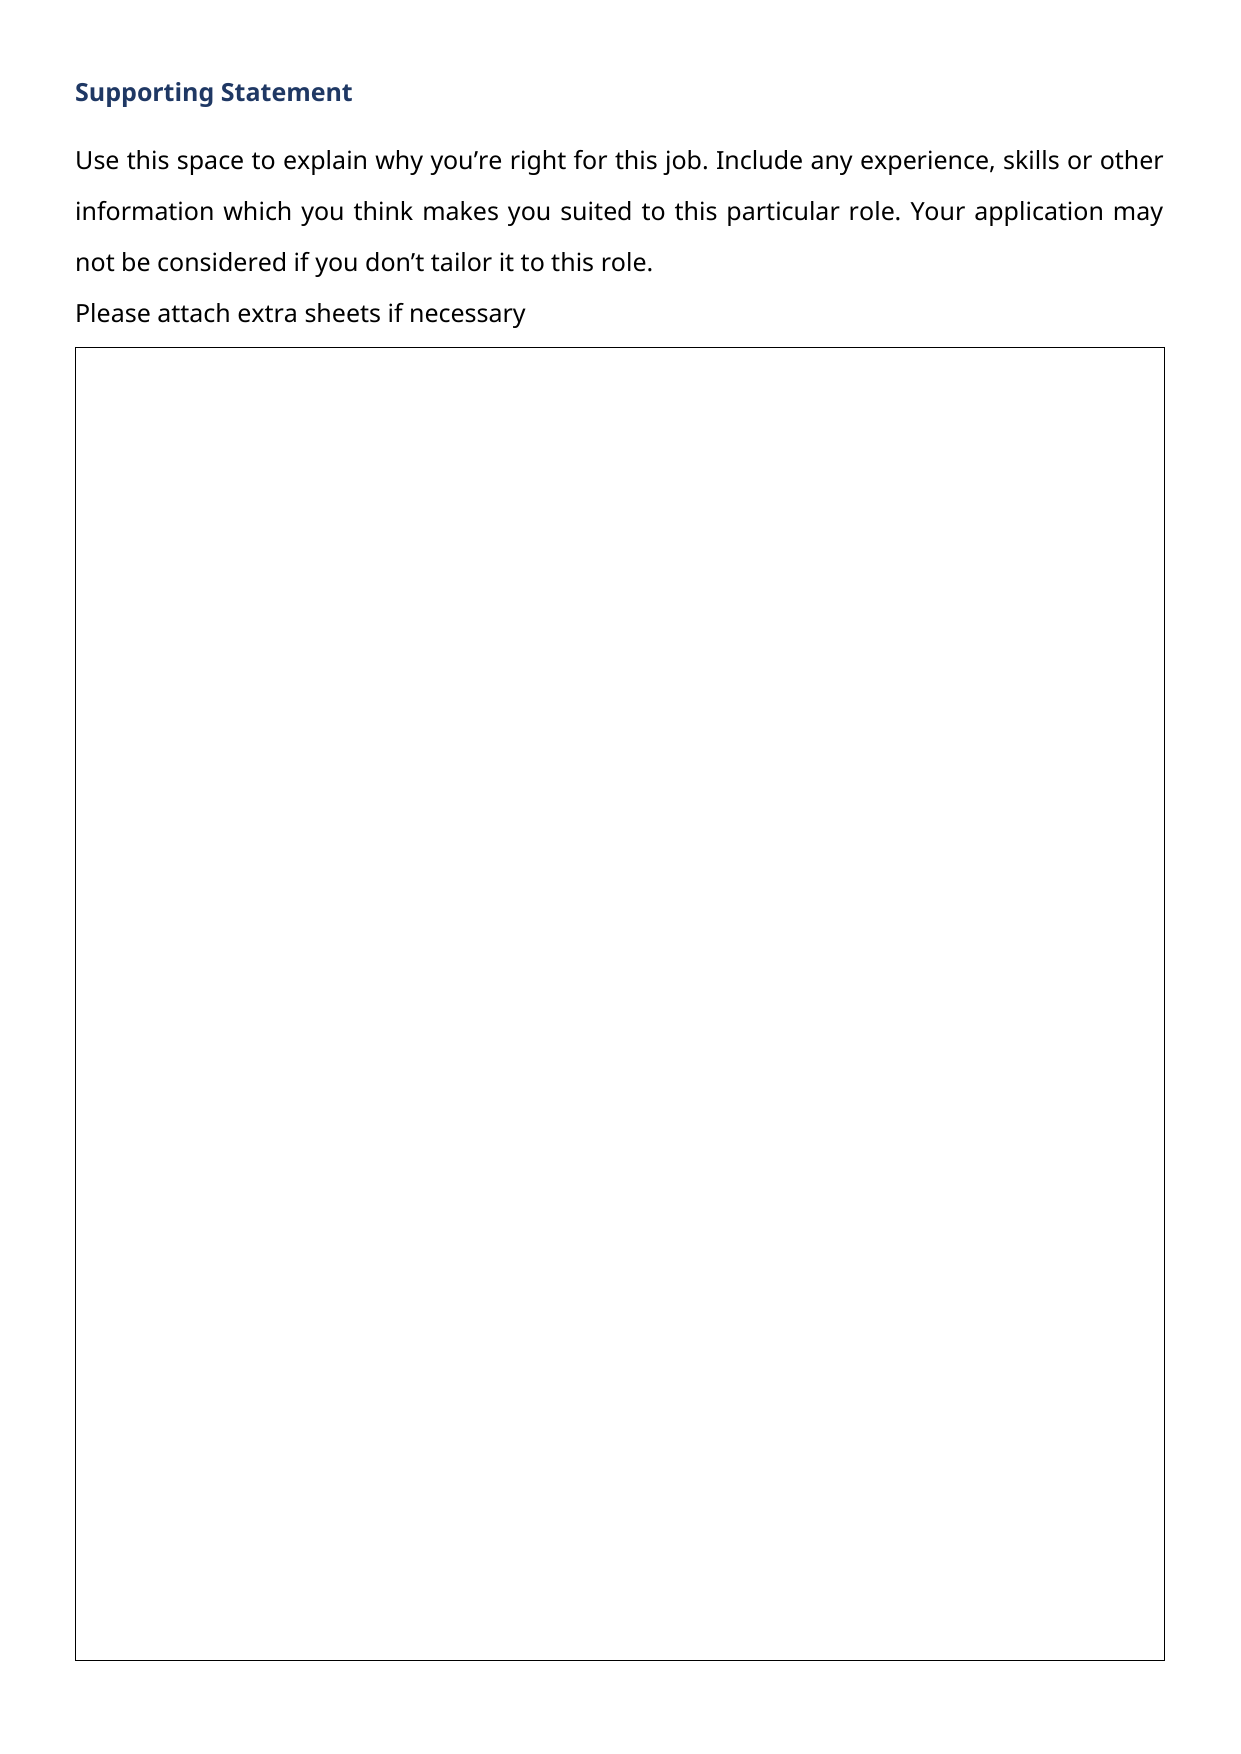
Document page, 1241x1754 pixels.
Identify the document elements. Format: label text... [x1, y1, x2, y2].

text Please attach extra sheets if necessary [75, 296, 1165, 330]
text Supporting Statement [75, 75, 1165, 109]
table_header [76, 348, 1164, 1660]
text Use this space to explain why you’re right for this job. Include any experience, skills or other information which you think makes you suited to this particular role. Your application may not be considered if you don’t tailor it to this role. [75, 143, 1165, 279]
